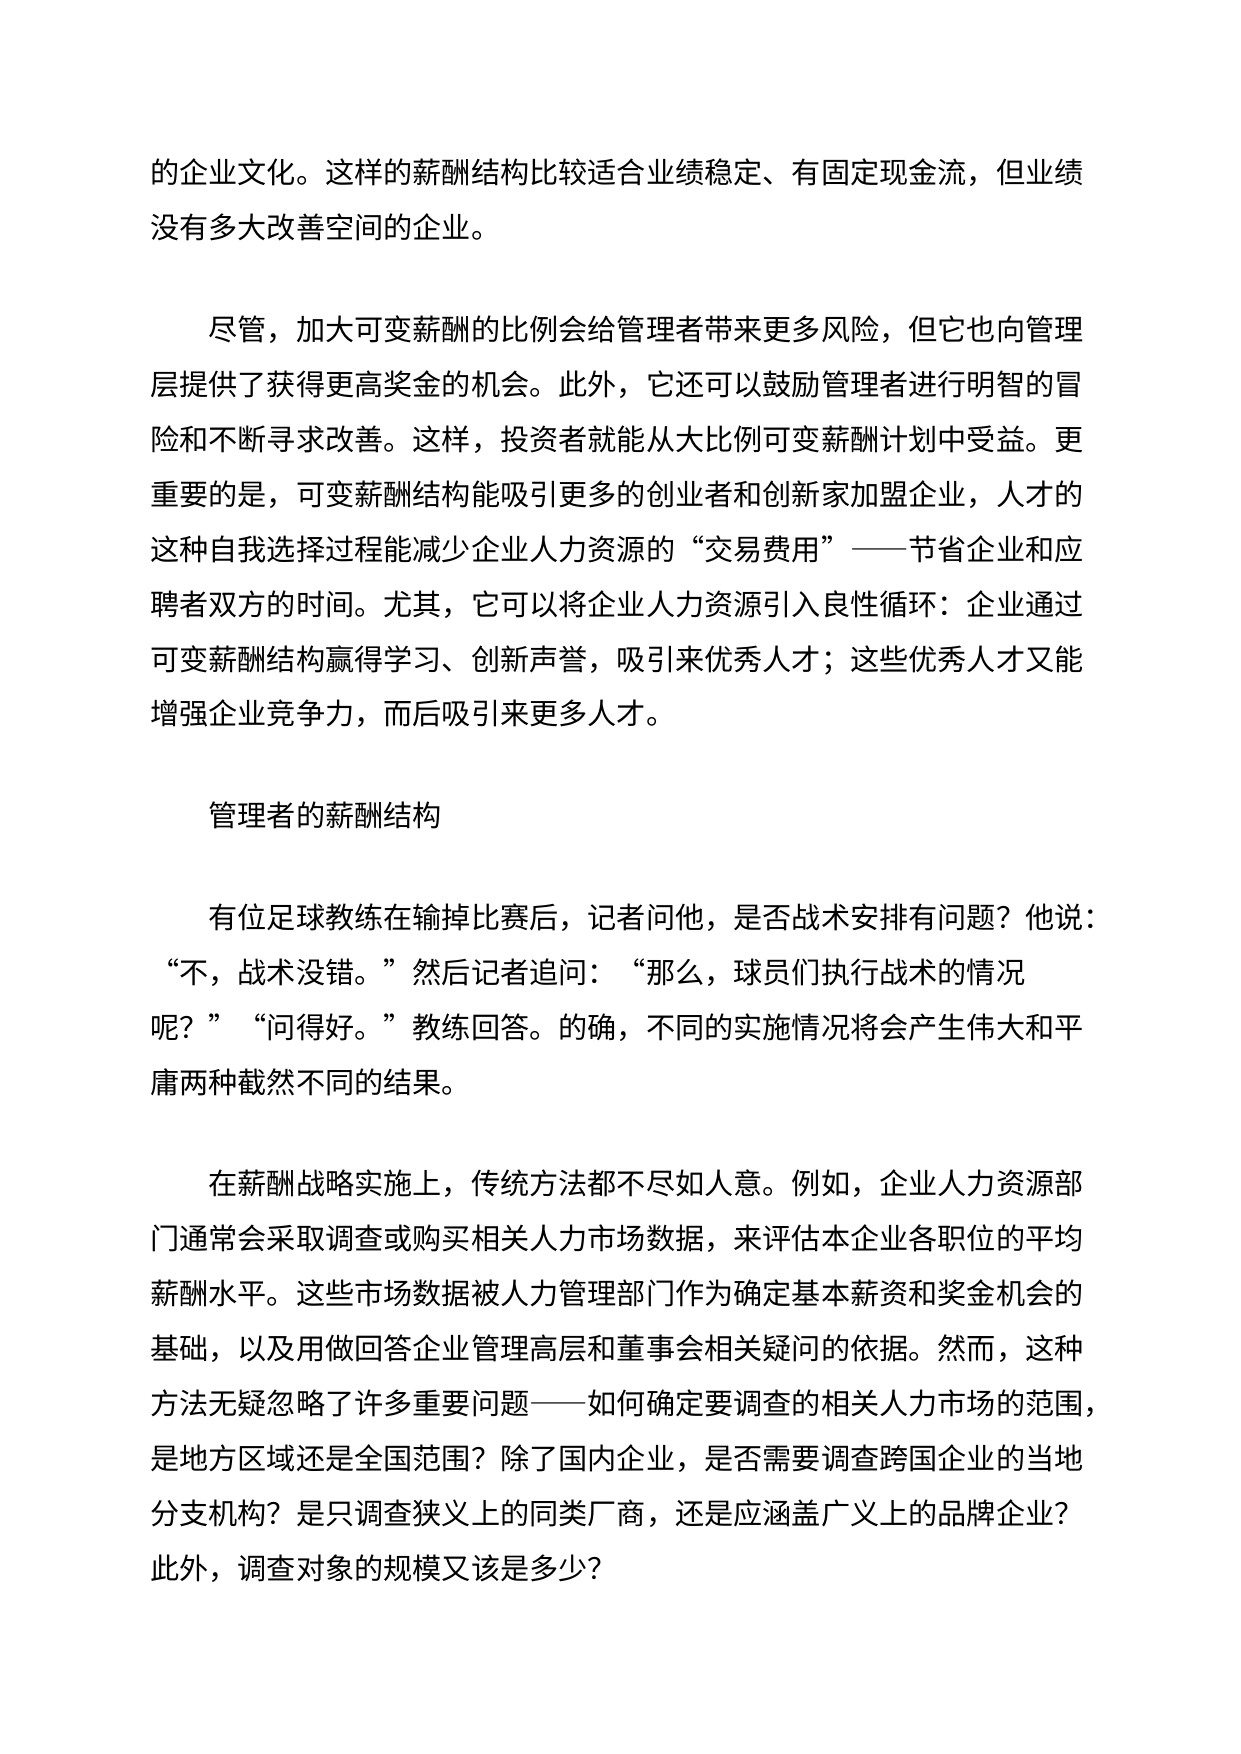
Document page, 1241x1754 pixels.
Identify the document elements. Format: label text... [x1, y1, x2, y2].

text 在薪酬战略实施上，传统方法都不尽如人意。例如，企业人力资源部门通常会采取调查或购买相关人力市场数据，来评估本企业各职位的平均薪酬水平。这些市场数据被人力管理部门作为确定基本薪资和奖金机会的基础，以及用做回答企业管理高层和董事会相关疑问的依据。然而，这种方法无疑忽略了许多重要问题——如何确定要调查的相关人力市场的范围，是地方区域还是全国范围？除了国内企业，是否需要调查跨国企业的当地分支机构？是只调查狭义上的同类厂商，还是应涵盖广义上的品牌企业？此外，调查对象的规模又该是多少？ [150, 1161, 1090, 1587]
text 尽管，加大可变薪酬的比例会给管理者带来更多风险，但它也向管理层提供了获得更高奖金的机会。此外，它还可以鼓励管理者进行明智的冒险和不断寻求改善。这样，投资者就能从大比例可变薪酬计划中受益。更重要的是，可变薪酬结构能吸引更多的创业者和创新家加盟企业，人才的这种自我选择过程能减少企业人力资源的“交易费用”——节省企业和应聘者双方的时间。尤其，它可以将企业人力资源引入良性循环：企业通过可变薪酬结构赢得学习、创新声誉，吸引来优秀人才；这些优秀人才又能增强企业竞争力，而后吸引来更多人才。 [150, 307, 1090, 733]
text 有位足球教练在输掉比赛后，记者问他，是否战术安排有问题？他说：“不，战术没错。”然后记者追问：“那么，球员们执行战术的情况呢？”“问得好。”教练回答。的确，不同的实施情况将会产生伟大和平庸两种截然不同的结果。 [150, 894, 1090, 1101]
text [150, 150, 1090, 247]
text 管理者的薪酬结构 [150, 793, 1090, 835]
